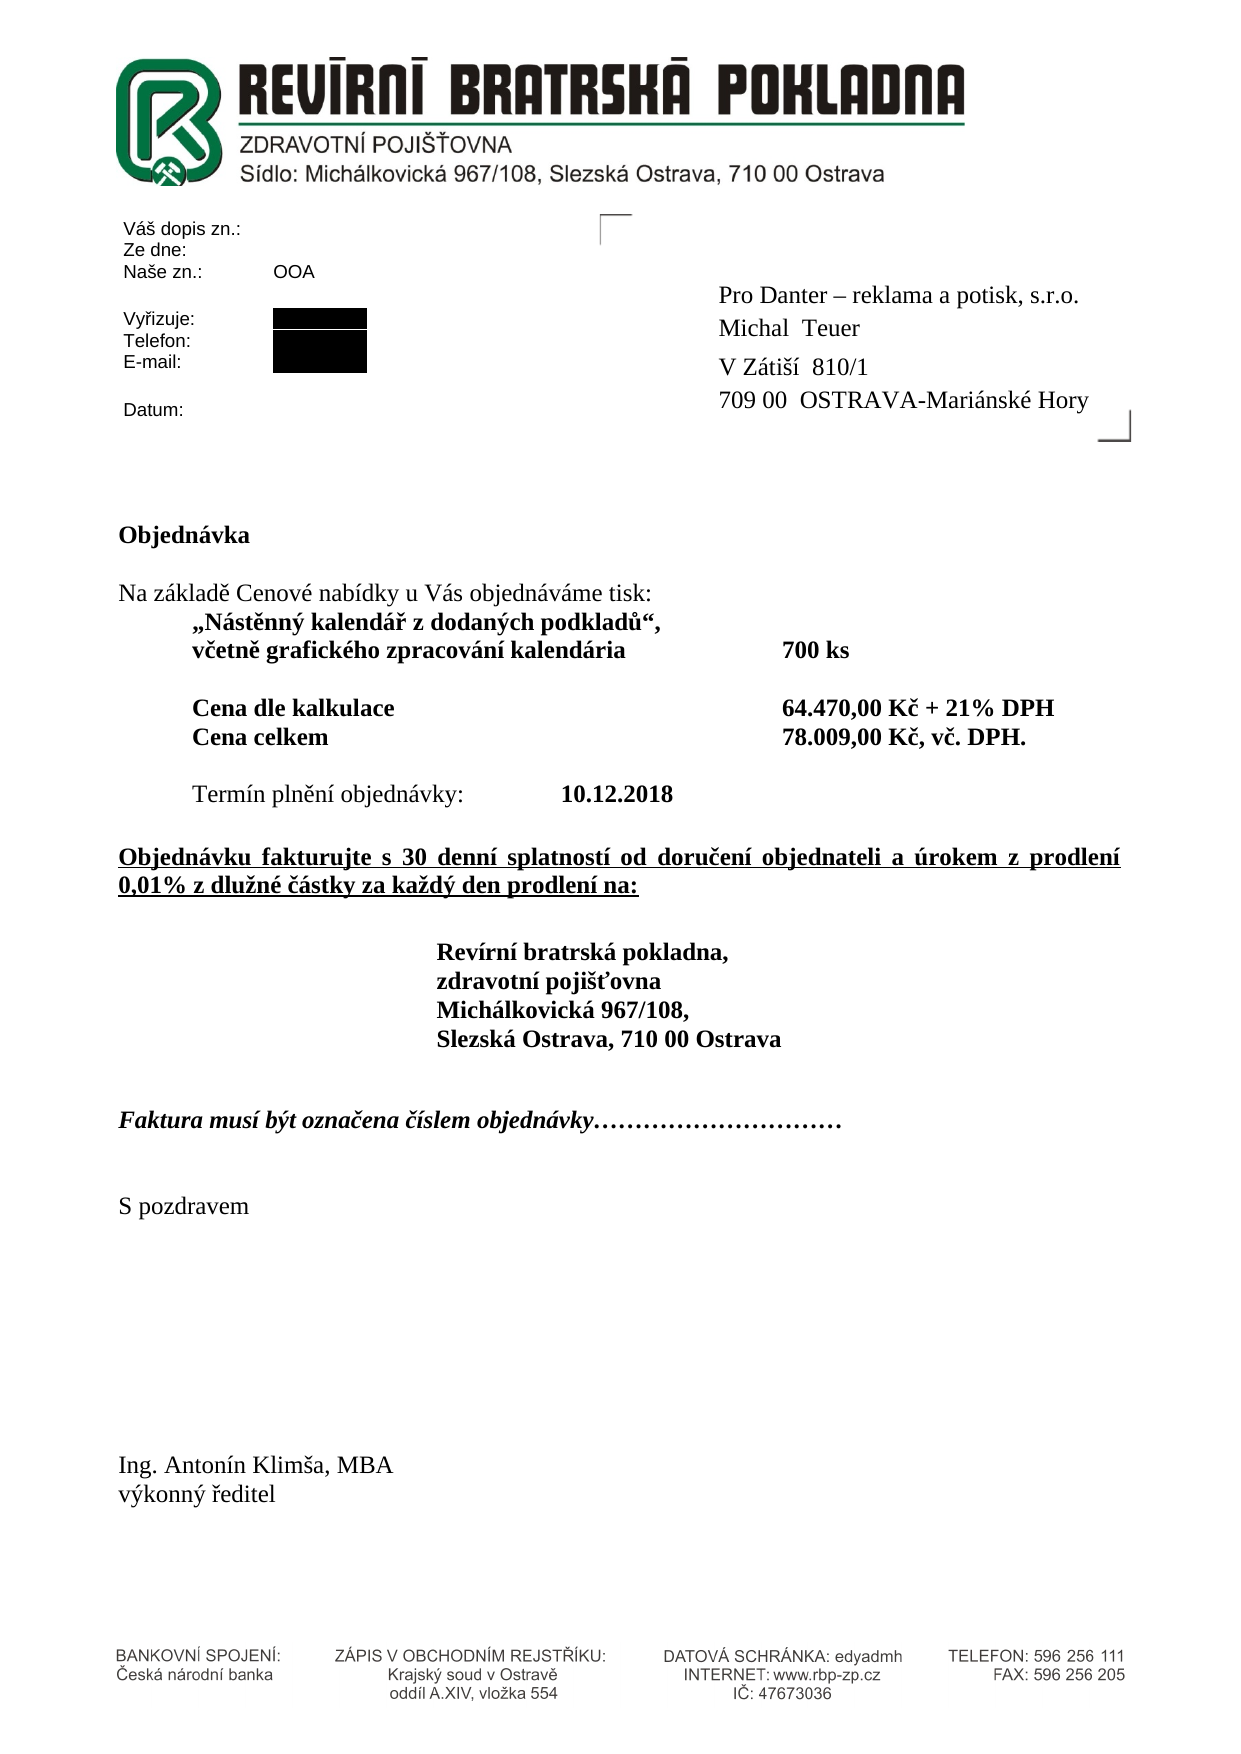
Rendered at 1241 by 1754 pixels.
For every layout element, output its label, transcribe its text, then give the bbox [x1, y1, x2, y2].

picture [116, 57, 965, 186]
text Objednávka [118, 521, 1122, 549]
text Termín plnění objednávky: 10.12.2018 [118, 779, 1122, 808]
picture [599, 214, 1132, 442]
text Ing. Antonín Klimša, MBA [118, 1450, 1122, 1479]
text Na základě Cenové nabídky u Vás objednáváme tisk: [118, 578, 1122, 607]
text Cena dle kalkulace 64.470,00 Kč + 21% DPH [192, 693, 1122, 722]
text S pozdravem [118, 1191, 1122, 1220]
text včetně grafického zpracování kalendária 700 ks [118, 636, 1122, 664]
text Faktura musí být označena číslem objednávky………………………… [118, 1105, 1122, 1134]
text Cena celkem 78.009,00 Kč, vč. DPH. [118, 722, 1122, 751]
text Objednávku fakturujte s 30 denní splatností od doručení objednateli a úrokem z prodlení 0,01% z dlužné částky za každý den prodlení na: [118, 842, 1122, 899]
text „Nástěnný kalendář z dodaných podkladů“, [118, 607, 1122, 636]
text výkonný ředitel [118, 1479, 1122, 1508]
